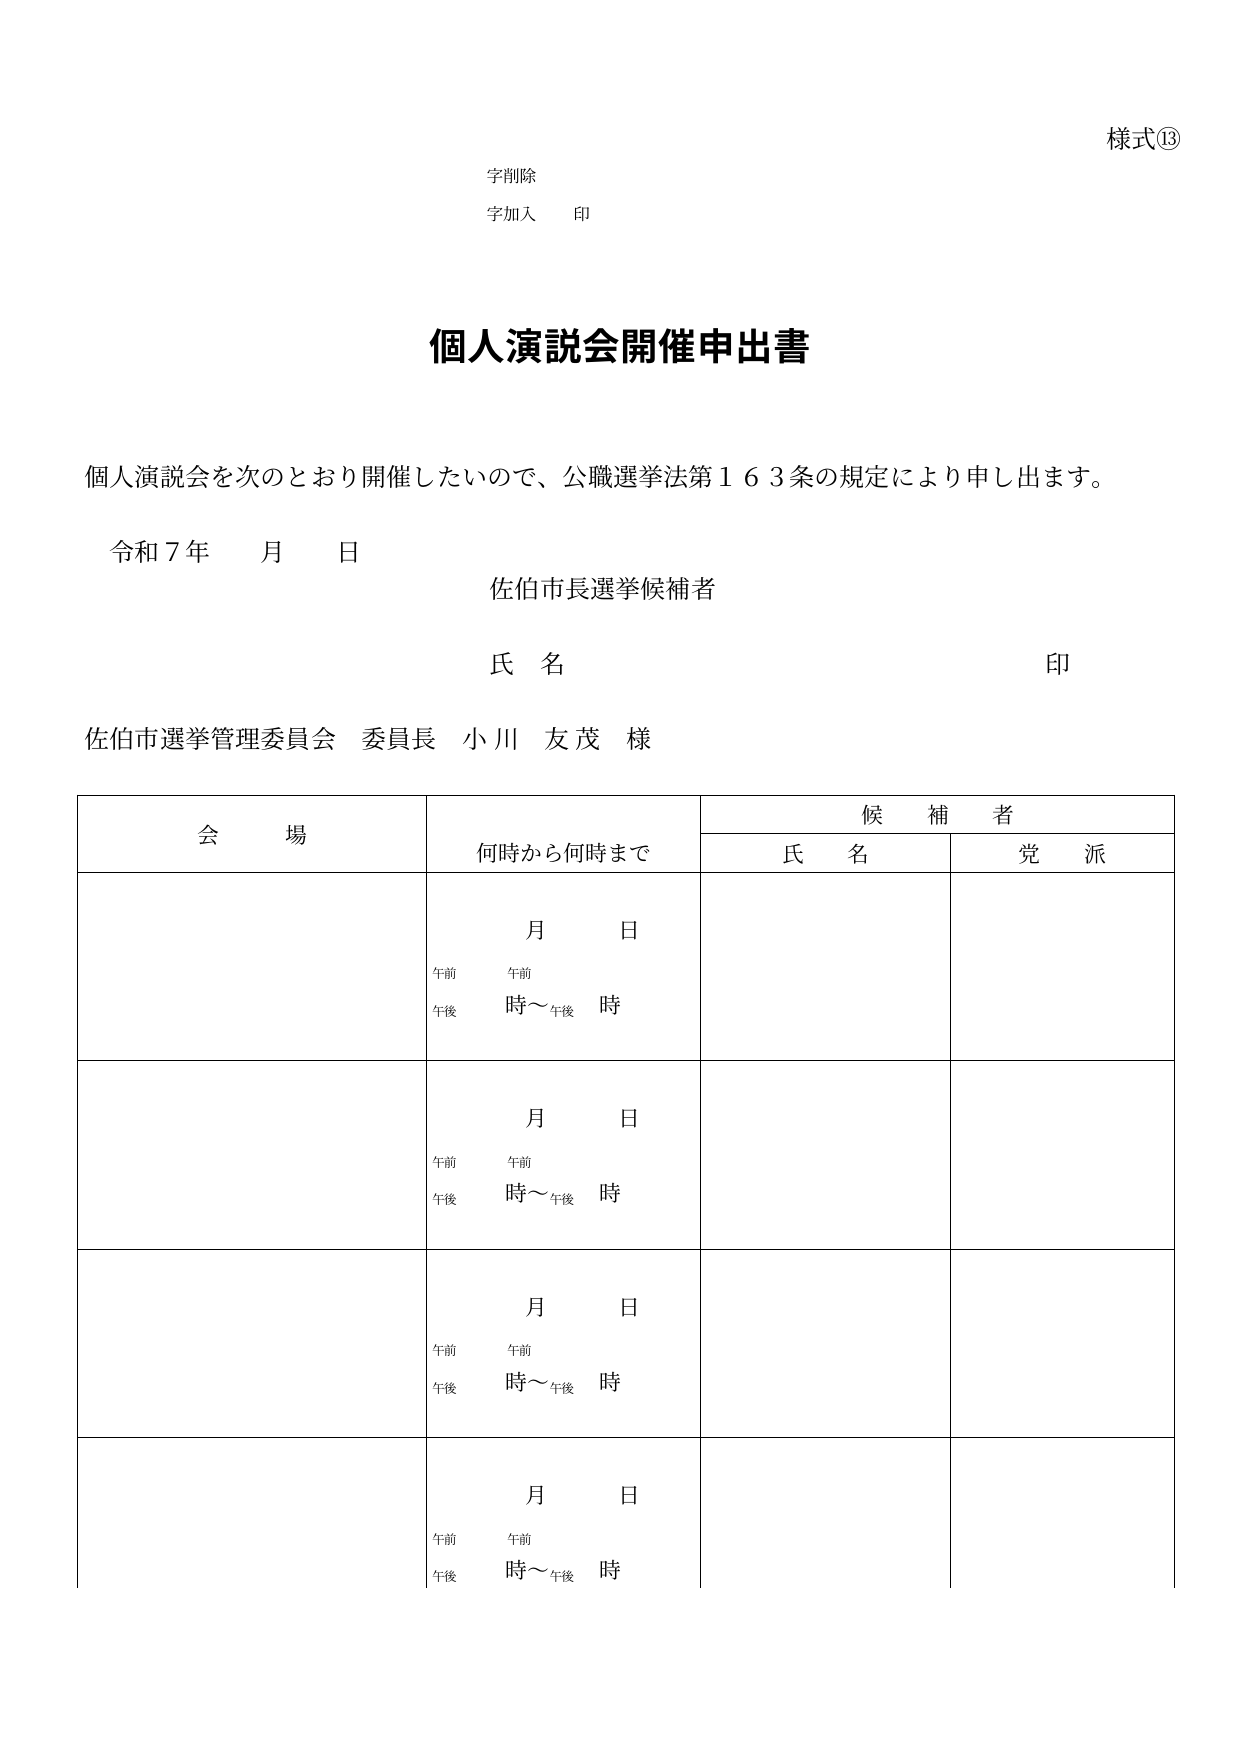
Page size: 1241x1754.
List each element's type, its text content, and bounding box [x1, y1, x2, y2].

text 佐伯市選挙管理委員会 委員長 小 川 友 茂 様 [59, 719, 1181, 757]
table_cell [701, 1250, 950, 1437]
table_cell 党 派 [951, 834, 1174, 872]
table_cell 月 日 午前 午前 午後 時～午後 時 [427, 1250, 700, 1437]
table_cell [951, 1061, 1174, 1249]
text 佐伯市長選挙候補者 [59, 569, 1181, 607]
table_cell [78, 1061, 426, 1249]
table_cell 月 日 午前 午前 午後 時～午後 時 [427, 1061, 700, 1249]
table_cell [701, 1061, 950, 1249]
table_header 候 補 者 [701, 796, 1174, 833]
text 個人演説会を次のとおり開催したいので、公職選挙法第１６３条の規定により申し出ます。 [59, 457, 1181, 494]
table_cell [78, 1438, 426, 1588]
table_cell [78, 1250, 426, 1437]
text 氏 名 印 [59, 644, 1181, 682]
text 令和７年 月 日 [59, 532, 1181, 569]
table_cell [78, 873, 426, 1060]
table_cell 氏 名 [701, 834, 950, 872]
text 個人演説会開催申出書 [59, 307, 1181, 382]
text 様式⑬ [59, 119, 1181, 157]
table_cell [951, 1438, 1174, 1588]
table_cell [951, 1250, 1174, 1437]
table_cell [701, 873, 950, 1060]
table_header 会 場 [78, 796, 426, 872]
table_cell 月 日 午前 午前 午後 時～午後 時 [427, 1438, 700, 1588]
table_header 何時から何時まで [427, 796, 700, 872]
table_cell [701, 1438, 950, 1588]
table_cell 月 日 午前 午前 午後 時～午後 時 [427, 873, 700, 1060]
text 字削除 [59, 157, 1181, 194]
text 字加入 印 [59, 194, 1181, 232]
table_cell [951, 873, 1174, 1060]
